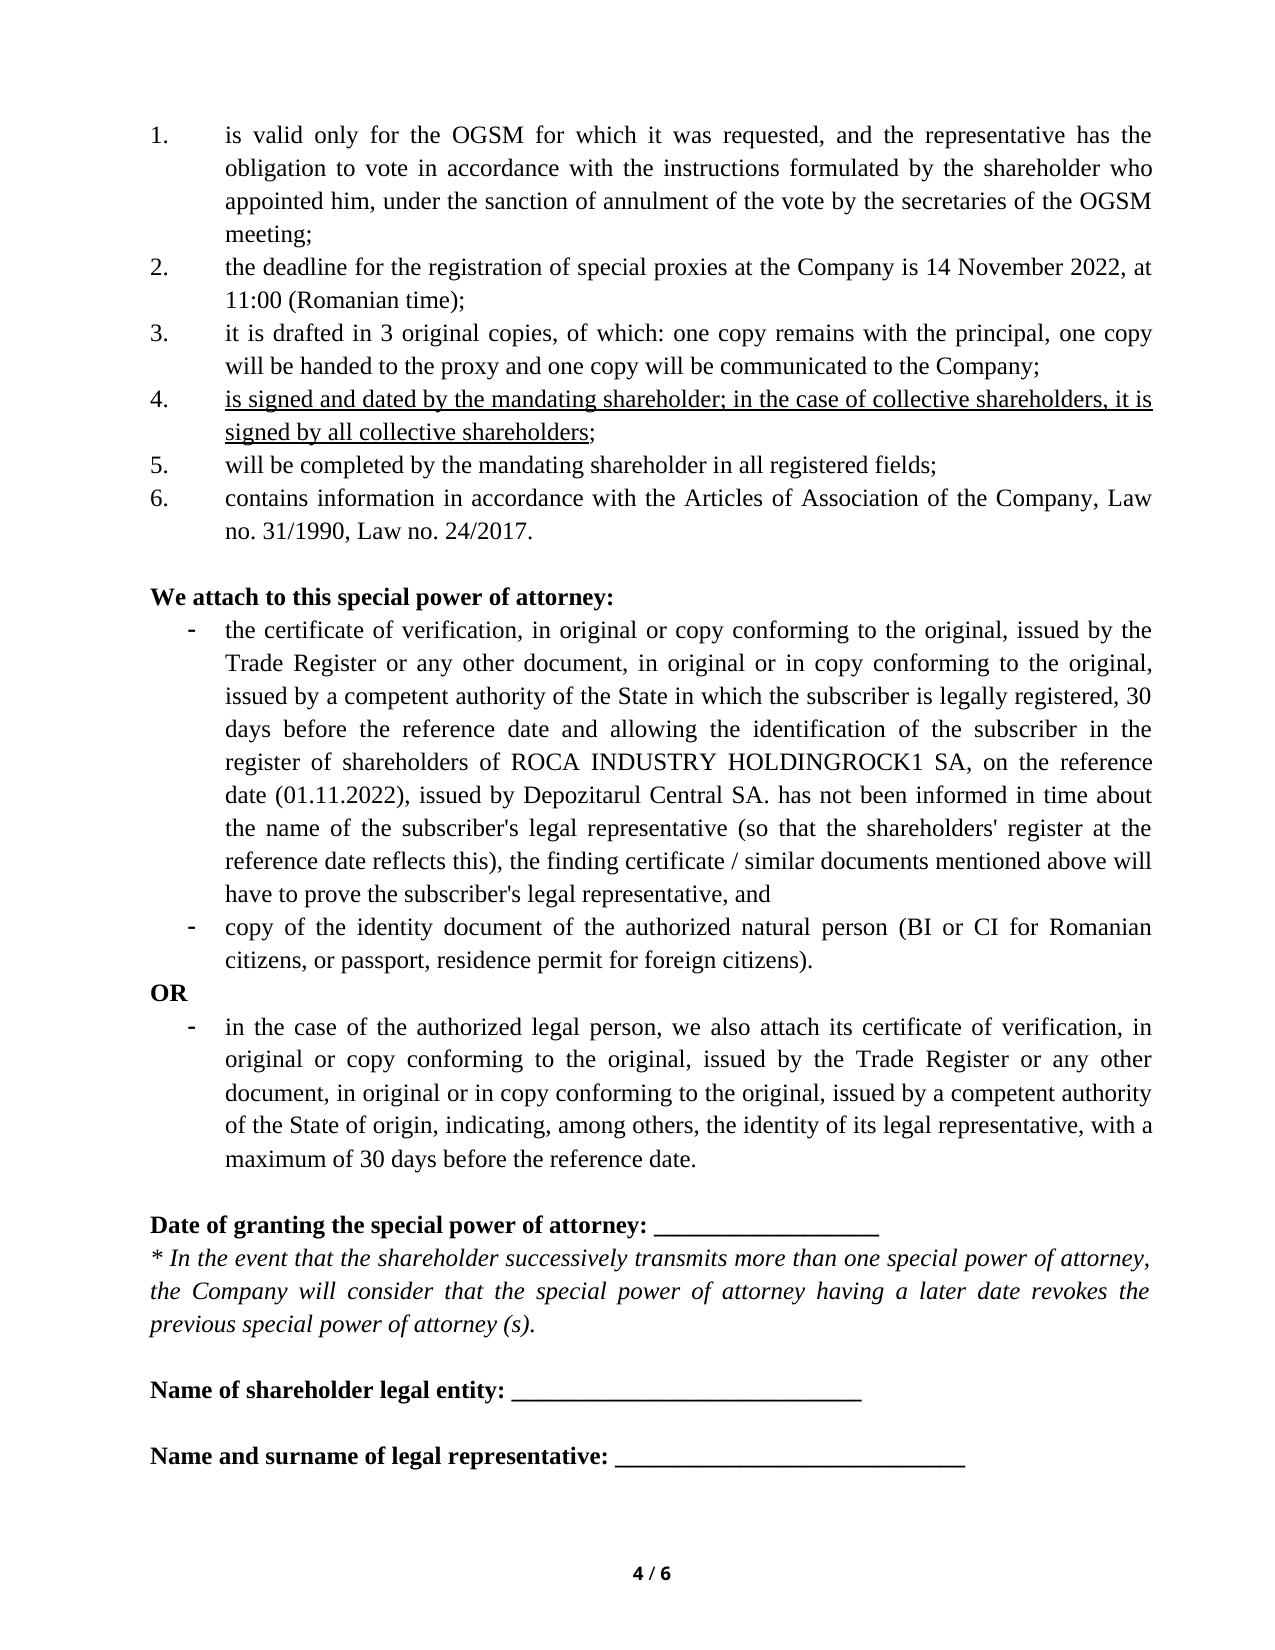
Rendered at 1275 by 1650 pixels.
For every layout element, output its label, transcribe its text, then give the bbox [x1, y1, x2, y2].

text Date of granting the special power of attorney: __________________ [150, 1210, 1153, 1238]
list is signed and dated by the mandating shareholder; in the case of collective shareholders, it is signed by all collective shareholders; [150, 384, 1153, 446]
text Name and surname of legal representative: ____________________________ [150, 1441, 1153, 1469]
list the certificate of verification, in original or copy conforming to the original, issued by the Trade Register or any other document, in original or in copy conforming to the original, issued by a competent authority of the State in which the subscriber is legally registered, 30 days before the reference date and allowing the identification of the subscriber in the register of shareholders of ROCA INDUSTRY HOLDINGROCK1 SA, on the reference date (01.11.2022), issued by Depozitarul Central SA. has not been informed in time about the name of the subscriber's legal representative (so that the shareholders' register at the reference date reflects this), the finding certificate / similar documents mentioned above will have to prove the subscriber's legal representative, and [187, 615, 1153, 908]
text We attach to this special power of attorney: [150, 582, 1153, 611]
text * In the event that the shareholder successively transmits more than one special power of attorney, the Company will consider that the special power of attorney having a later date revokes the previous special power of attorney (s). [150, 1243, 1153, 1337]
list contains information in accordance with the Articles of Association of the Company, Law no. 31/1990, Law no. 24/2017. [150, 483, 1153, 545]
list copy of the identity document of the authorized natural person (BI or CI for Romanian citizens, or passport, residence permit for foreign citizens). [187, 912, 1153, 974]
list will be completed by the mandating shareholder in all registered fields; [150, 450, 1153, 479]
list is valid only for the OGSM for which it was requested, and the representative has the obligation to vote in accordance with the instructions formulated by the shareholder who appointed him, under the sanction of annulment of the vote by the secretaries of the OGSM meeting; [150, 120, 1153, 248]
list the deadline for the registration of special proxies at the Company is 14 November 2022, at 11:00 (Romanian time); [150, 252, 1153, 314]
text OR [150, 978, 1153, 1007]
text Name of shareholder legal entity: ____________________________ [150, 1375, 1153, 1403]
list it is drafted in 3 original copies, of which: one copy remains with the principal, one copy will be handed to the proxy and one copy will be communicated to the Company; [150, 318, 1153, 380]
list in the case of the authorized legal person, we also attach its certificate of verification, in original or copy conforming to the original, issued by the Trade Register or any other document, in original or in copy conforming to the original, issued by a competent authority of the State of origin, indicating, among others, the identity of its legal representative, with a maximum of 30 days before the reference date. [187, 1012, 1153, 1172]
